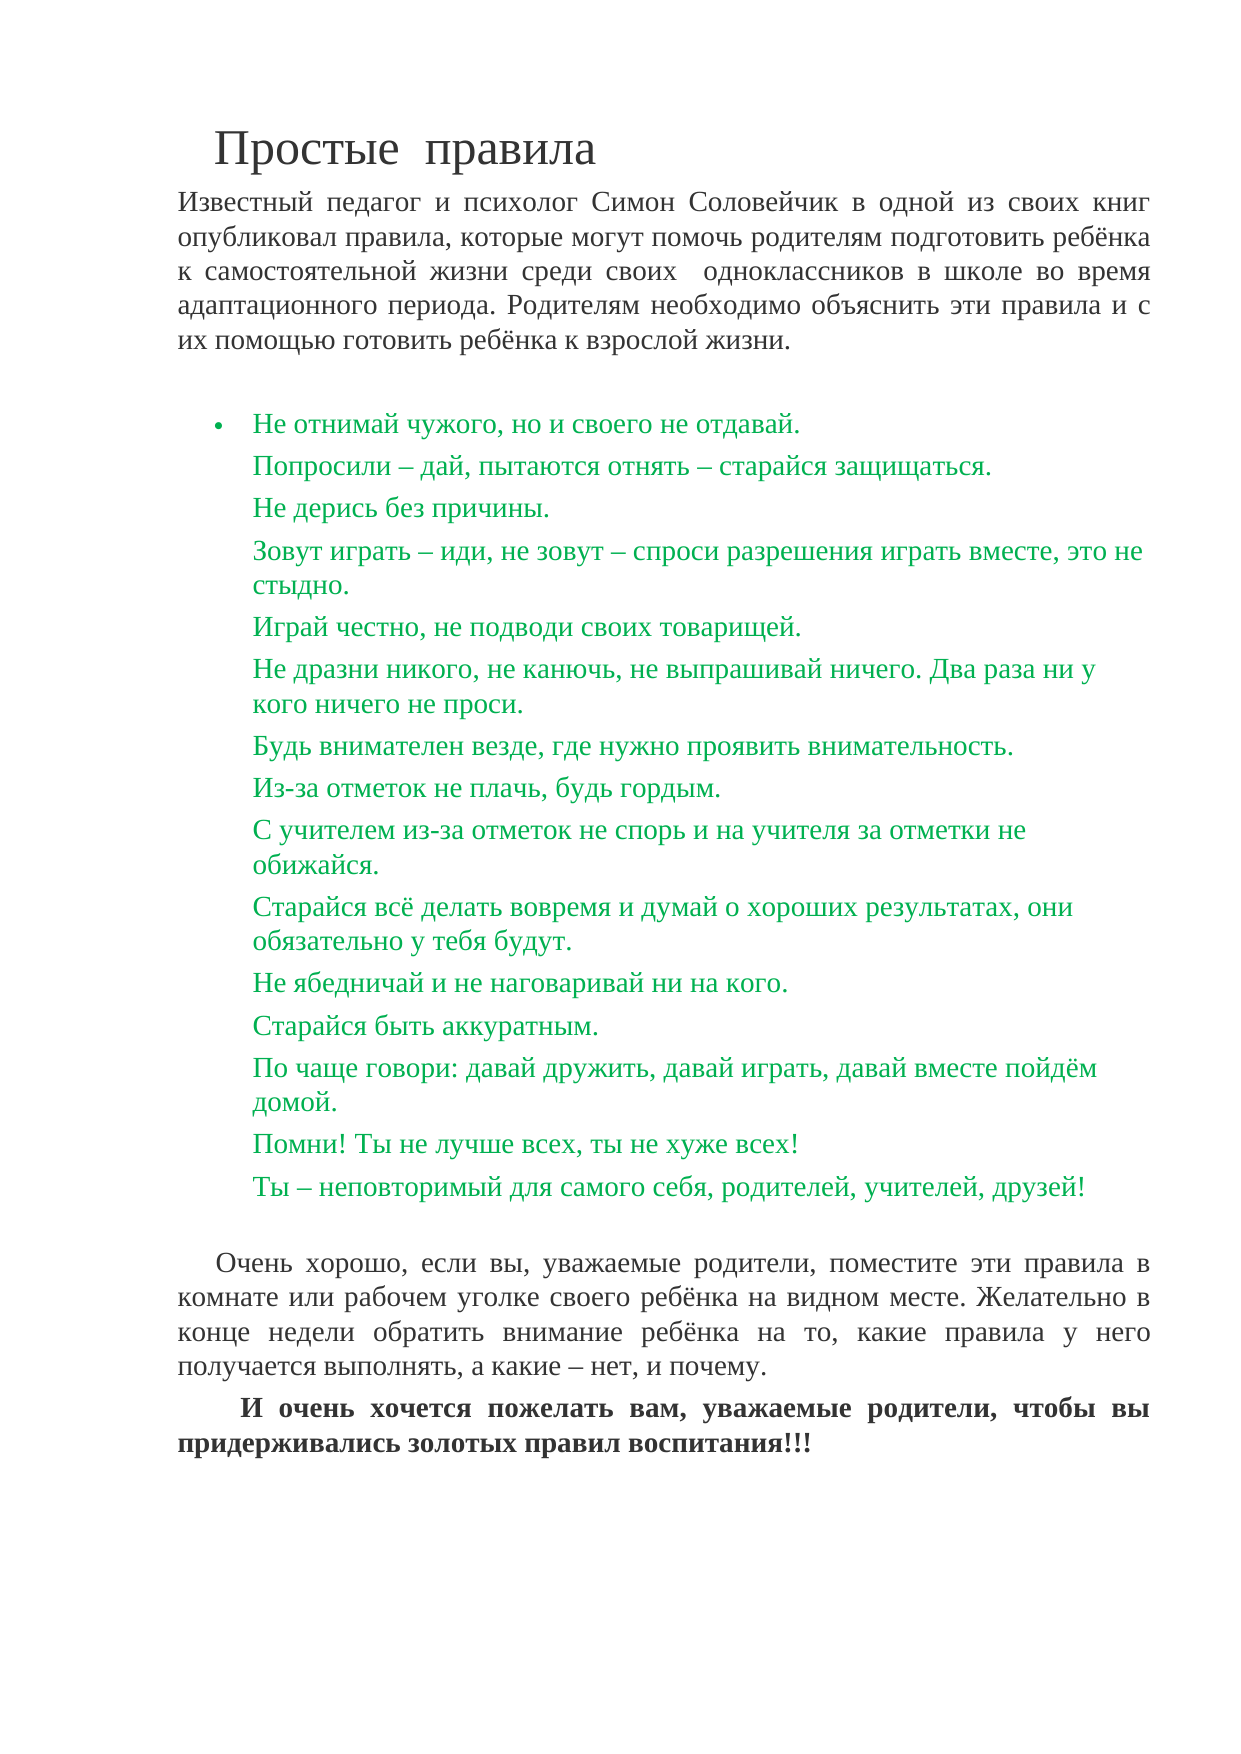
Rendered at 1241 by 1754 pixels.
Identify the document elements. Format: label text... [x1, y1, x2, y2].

text Не ябедничай и не наговаривай ни на кого. [252, 965, 1152, 999]
text По чаще говори: давай дружить, давай играть, давай вместе пойдём домой. [252, 1049, 1152, 1118]
text С учителем из-за отметок не спорь и на учителя за отметки не обижайся. [252, 812, 1152, 880]
text И очень хочется пожелать вам, уважаемые родители, чтобы вы придерживались золотых правил воспитания!!! [177, 1390, 1152, 1458]
text Простые правила [177, 118, 1152, 176]
text Ты – неповторимый для самого себя, родителей, учителей, друзей! [252, 1168, 1152, 1237]
text Играй честно, не подводи своих товарищей. [252, 608, 1152, 643]
text Очень хорошо, если вы, уважаемые родители, поместите эти правила в комнате или рабочем уголке своего ребёнка на видном месте. Желательно в конце недели обратить внимание ребёнка на то, какие правила у него получается выполнять, а какие – нет, и почему. [177, 1244, 1152, 1382]
text Будь внимателен везде, где нужно проявить внимательность. [252, 727, 1152, 762]
text Из-за отметок не плачь, будь гордым. [252, 769, 1152, 804]
text Известный педагог и психолог Симон Соловейчик в одной из своих книг опубликовал правила, которые могут помочь родителям подготовить ребёнка к самостоятельной жизни среди своих одноклассников в школе во время адаптационного периода. Родителям необходимо объяснить эти правила и с их помощью готовить ребёнка к взрослой жизни. [177, 183, 1152, 355]
text Не дерись без причины. [252, 490, 1152, 524]
text Не дразни никого, не канючь, не выпрашивай ничего. Два раза ни у кого ничего не проси. [252, 651, 1152, 719]
text Помни! Ты не лучше всех, ты не хуже всех! [252, 1126, 1152, 1160]
text Попросили – дай, пытаются отнять – старайся защищаться. [252, 447, 1152, 482]
text Старайся всё делать вовремя и думай о хороших результатах, они обязательно у тебя будут. [252, 888, 1152, 957]
text Зовут играть – иди, не зовут – спроси разрешения играть вместе, это не стыдно. [252, 532, 1152, 601]
text Старайся быть аккуратным. [252, 1007, 1152, 1041]
list Не отнимай чужого, но и своего не отдавай. [215, 405, 1152, 440]
